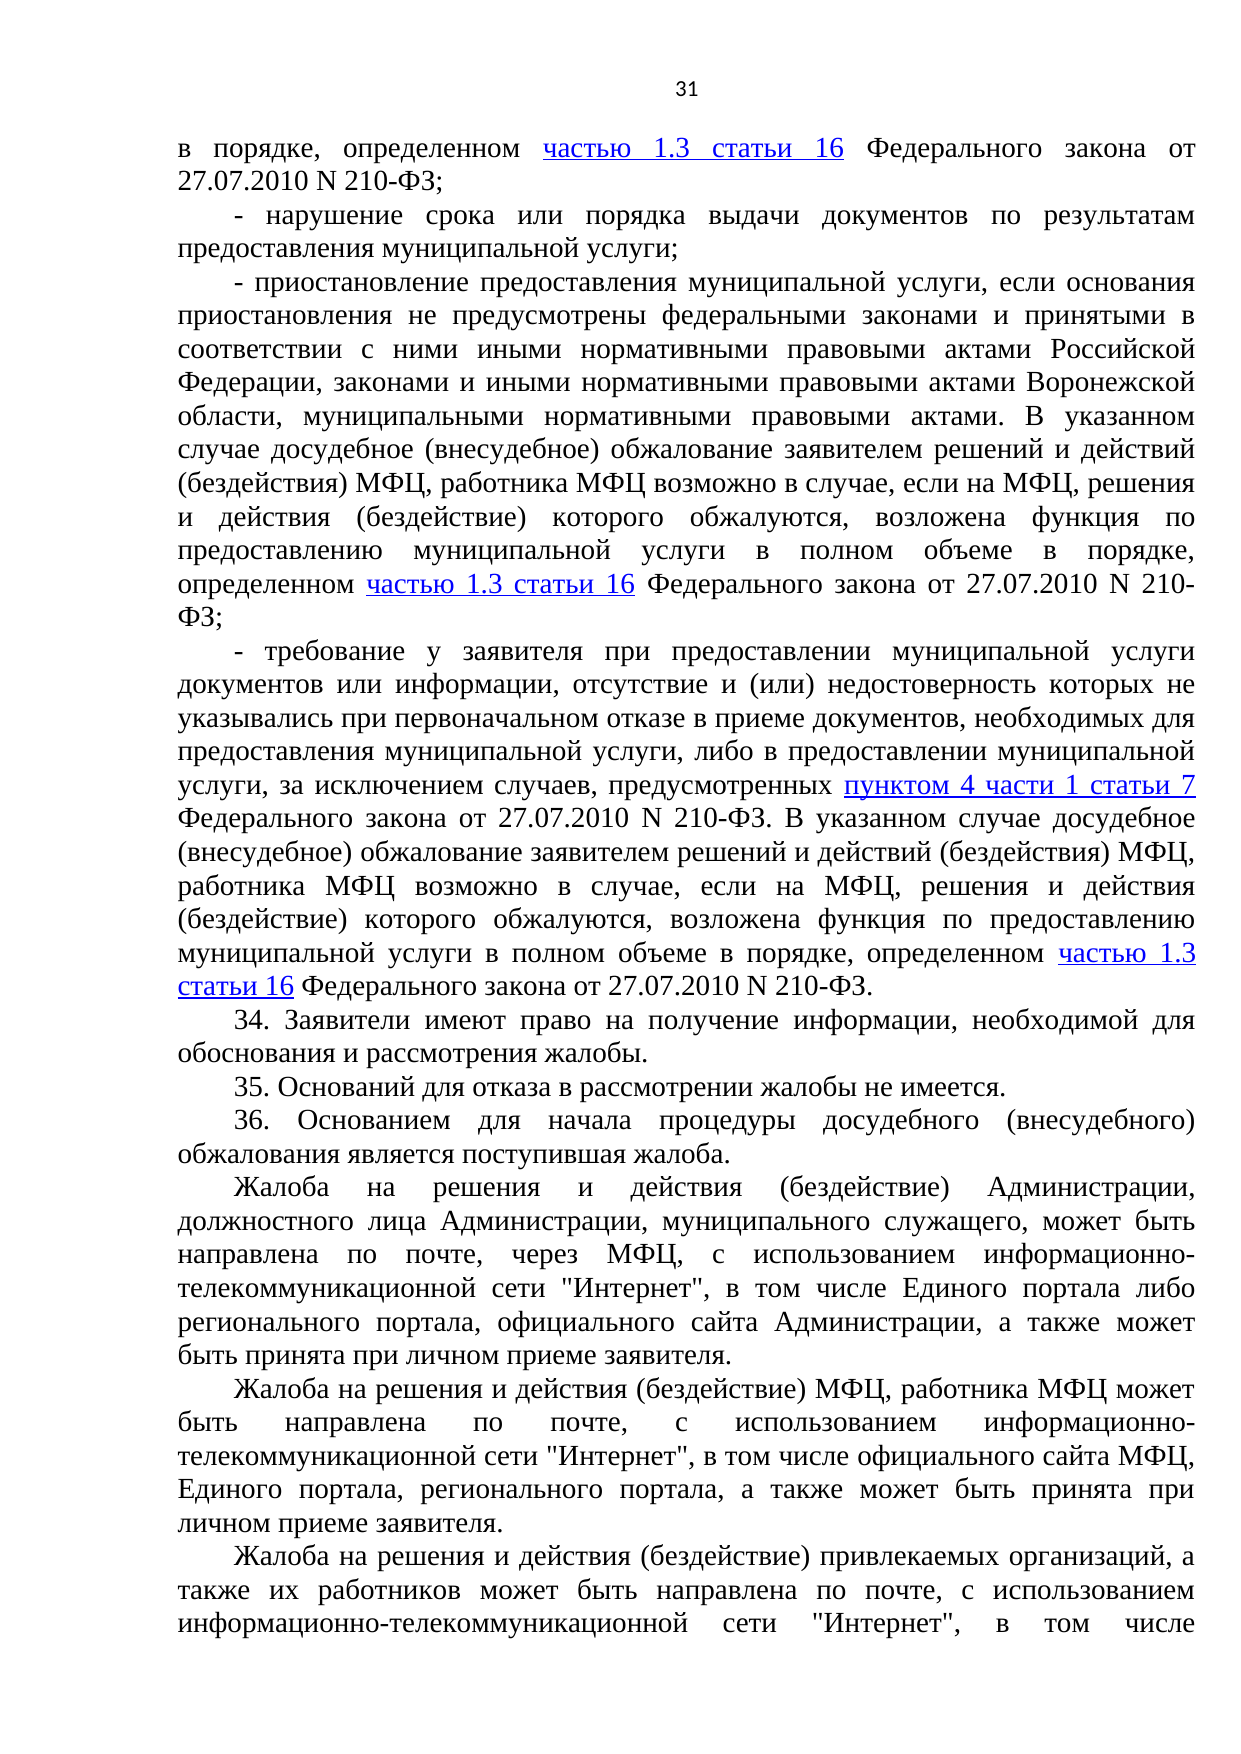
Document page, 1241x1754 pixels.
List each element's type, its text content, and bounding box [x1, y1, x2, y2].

text - приостановление предоставления муниципальной услуги, если основания приостановления не предусмотрены федеральными законами и принятыми в соответствии с ними иными нормативными правовыми актами Российской Федерации, законами и иными нормативными правовыми актами Воронежской области, муниципальными нормативными правовыми актами. В указанном случае досудебное (внесудебное) обжалование заявителем решений и действий (бездействия) МФЦ, работника МФЦ возможно в случае, если на МФЦ, решения и действия (бездействие) которого обжалуются, возложена функция по предоставлению муниципальной услуги в полном объеме в порядке, определенном частью 1.3 статьи 16 Федерального закона от 27.07.2010 N 210-ФЗ; [177, 264, 1196, 633]
text Жалоба на решения и действия (бездействие) Администрации, должностного лица Администрации, муниципального служащего, может быть направлена по почте, через МФЦ, с использованием информационно-телекоммуникационной сети "Интернет", в том числе Единого портала либо регионального портала, официального сайта Администрации, а также может быть принята при личном приеме заявителя. [177, 1169, 1196, 1371]
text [177, 1538, 1196, 1639]
text - требование у заявителя при предоставлении муниципальной услуги документов или информации, отсутствие и (или) недостоверность которых не указывались при первоначальном отказе в приеме документов, необходимых для предоставления муниципальной услуги, либо в предоставлении муниципальной услуги, за исключением случаев, предусмотренных пунктом 4 части 1 статьи 7 Федерального закона от 27.07.2010 N 210-ФЗ. В указанном случае досудебное (внесудебное) обжалование заявителем решений и действий (бездействия) МФЦ, работника МФЦ возможно в случае, если на МФЦ, решения и действия (бездействие) которого обжалуются, возложена функция по предоставлению муниципальной услуги в полном объеме в порядке, определенном частью 1.3 статьи 16 Федерального закона от 27.07.2010 N 210-ФЗ. [177, 633, 1196, 1002]
text - нарушение срока или порядка выдачи документов по результатам предоставления муниципальной услуги; [177, 197, 1196, 264]
text 36. Основанием для начала процедуры досудебного (внесудебного) обжалования является поступившая жалоба. [177, 1102, 1196, 1169]
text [177, 130, 1196, 197]
text 35. Оснований для отказа в рассмотрении жалобы не имеется. [177, 1069, 1196, 1102]
text 34. Заявители имеют право на получение информации, необходимой для обоснования и рассмотрения жалобы. [177, 1002, 1196, 1069]
text Жалоба на решения и действия (бездействие) МФЦ, работника МФЦ может быть направлена по почте, с использованием информационно-телекоммуникационной сети "Интернет", в том числе официального сайта МФЦ, Единого портала, регионального портала, а также может быть принята при личном приеме заявителя. [177, 1371, 1196, 1538]
